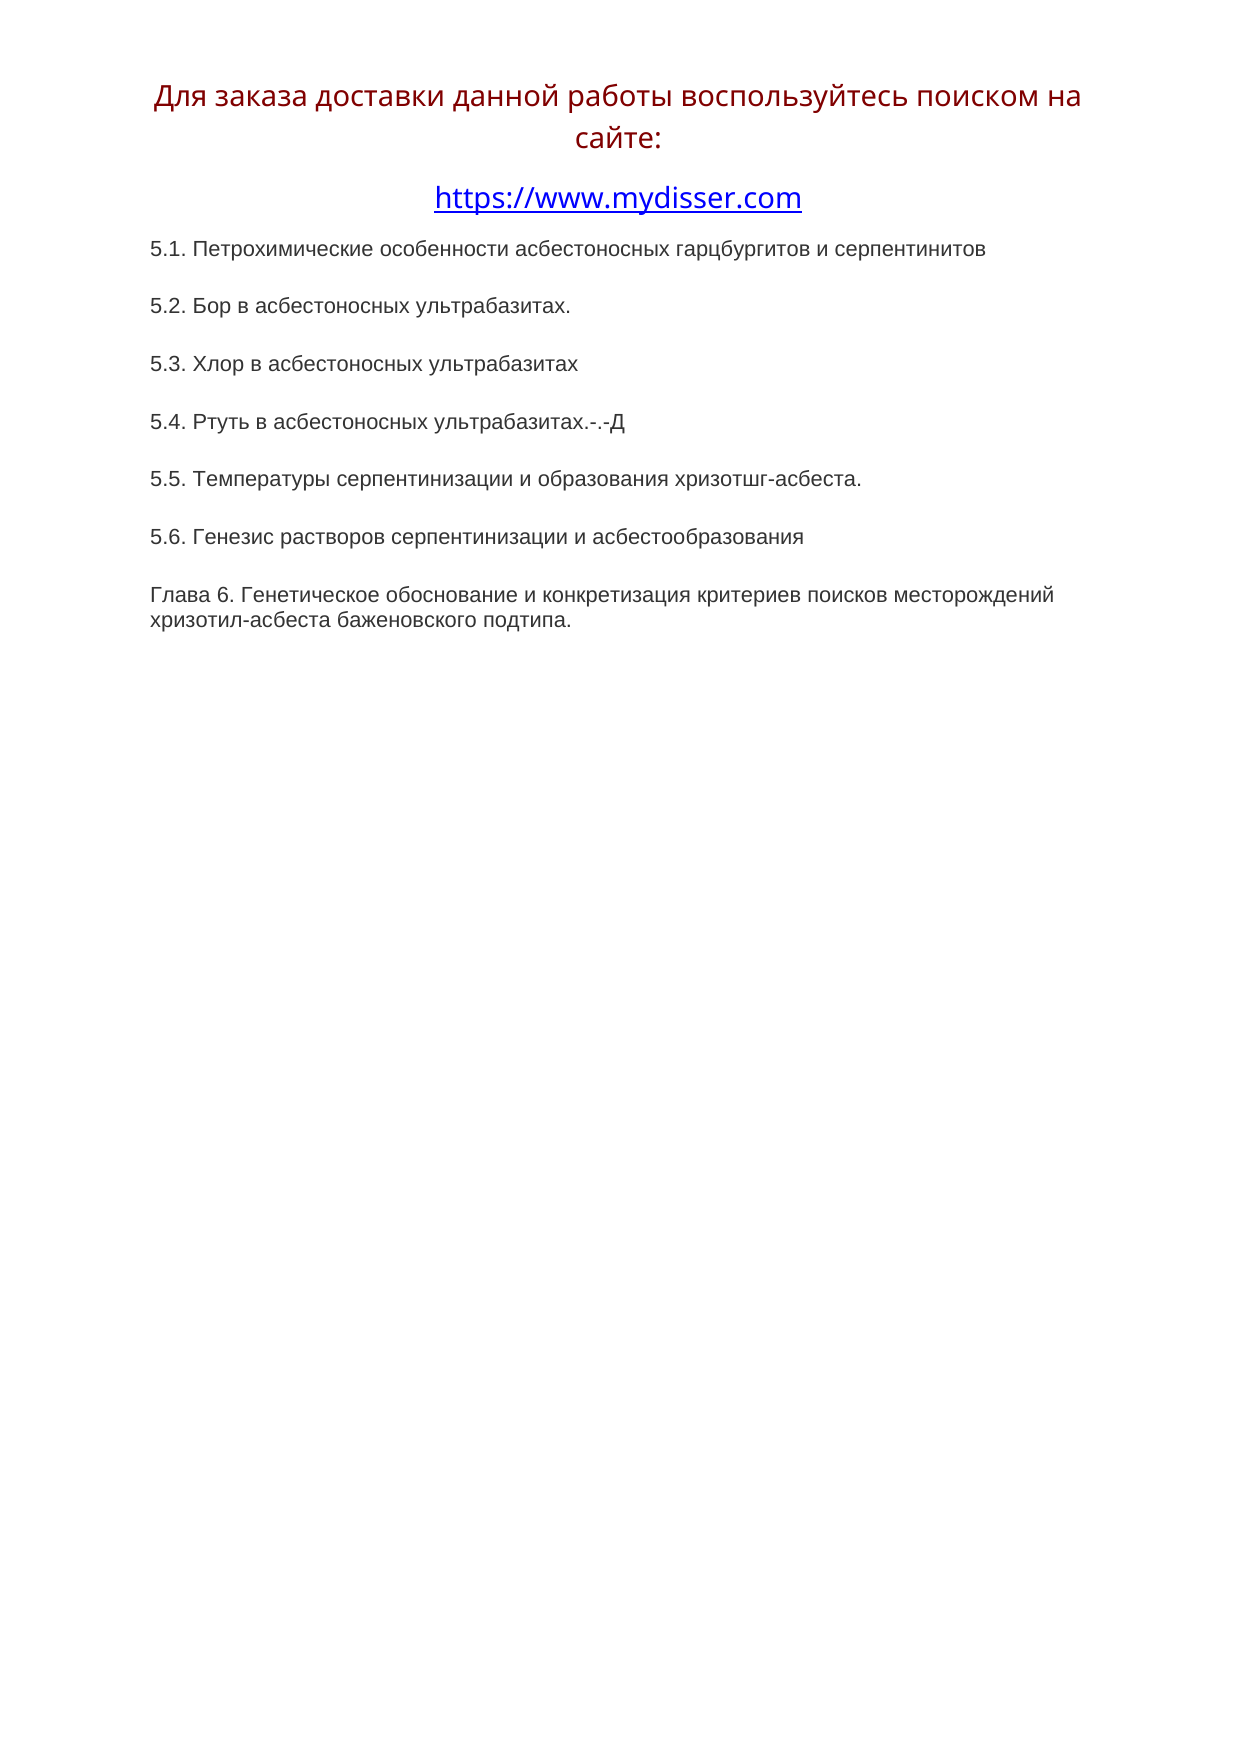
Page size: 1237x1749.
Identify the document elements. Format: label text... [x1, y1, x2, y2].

text 5.2. Бор в асбестоносных ультрабазитах. [150, 293, 1086, 318]
text 5.4. Ртуть в асбестоносных ультрабазитах.-.-Д [150, 409, 1086, 434]
text 5.3. Хлор в асбестоносных ультрабазитах [150, 351, 1086, 376]
text 5.5. Температуры серпентинизации и образования хризотшг-асбеста. [150, 466, 1086, 492]
text 5.6. Генезис растворов серпентинизации и асбестообразования [150, 524, 1086, 549]
text 5.1. Петрохимические особенности асбестоносных гарцбургитов и серпентинитов [150, 236, 1086, 261]
text Глава 6. Генетическое обоснование и конкретизация критериев поисков месторождений хризотил-асбеста баженовского подтипа. [150, 582, 1086, 632]
